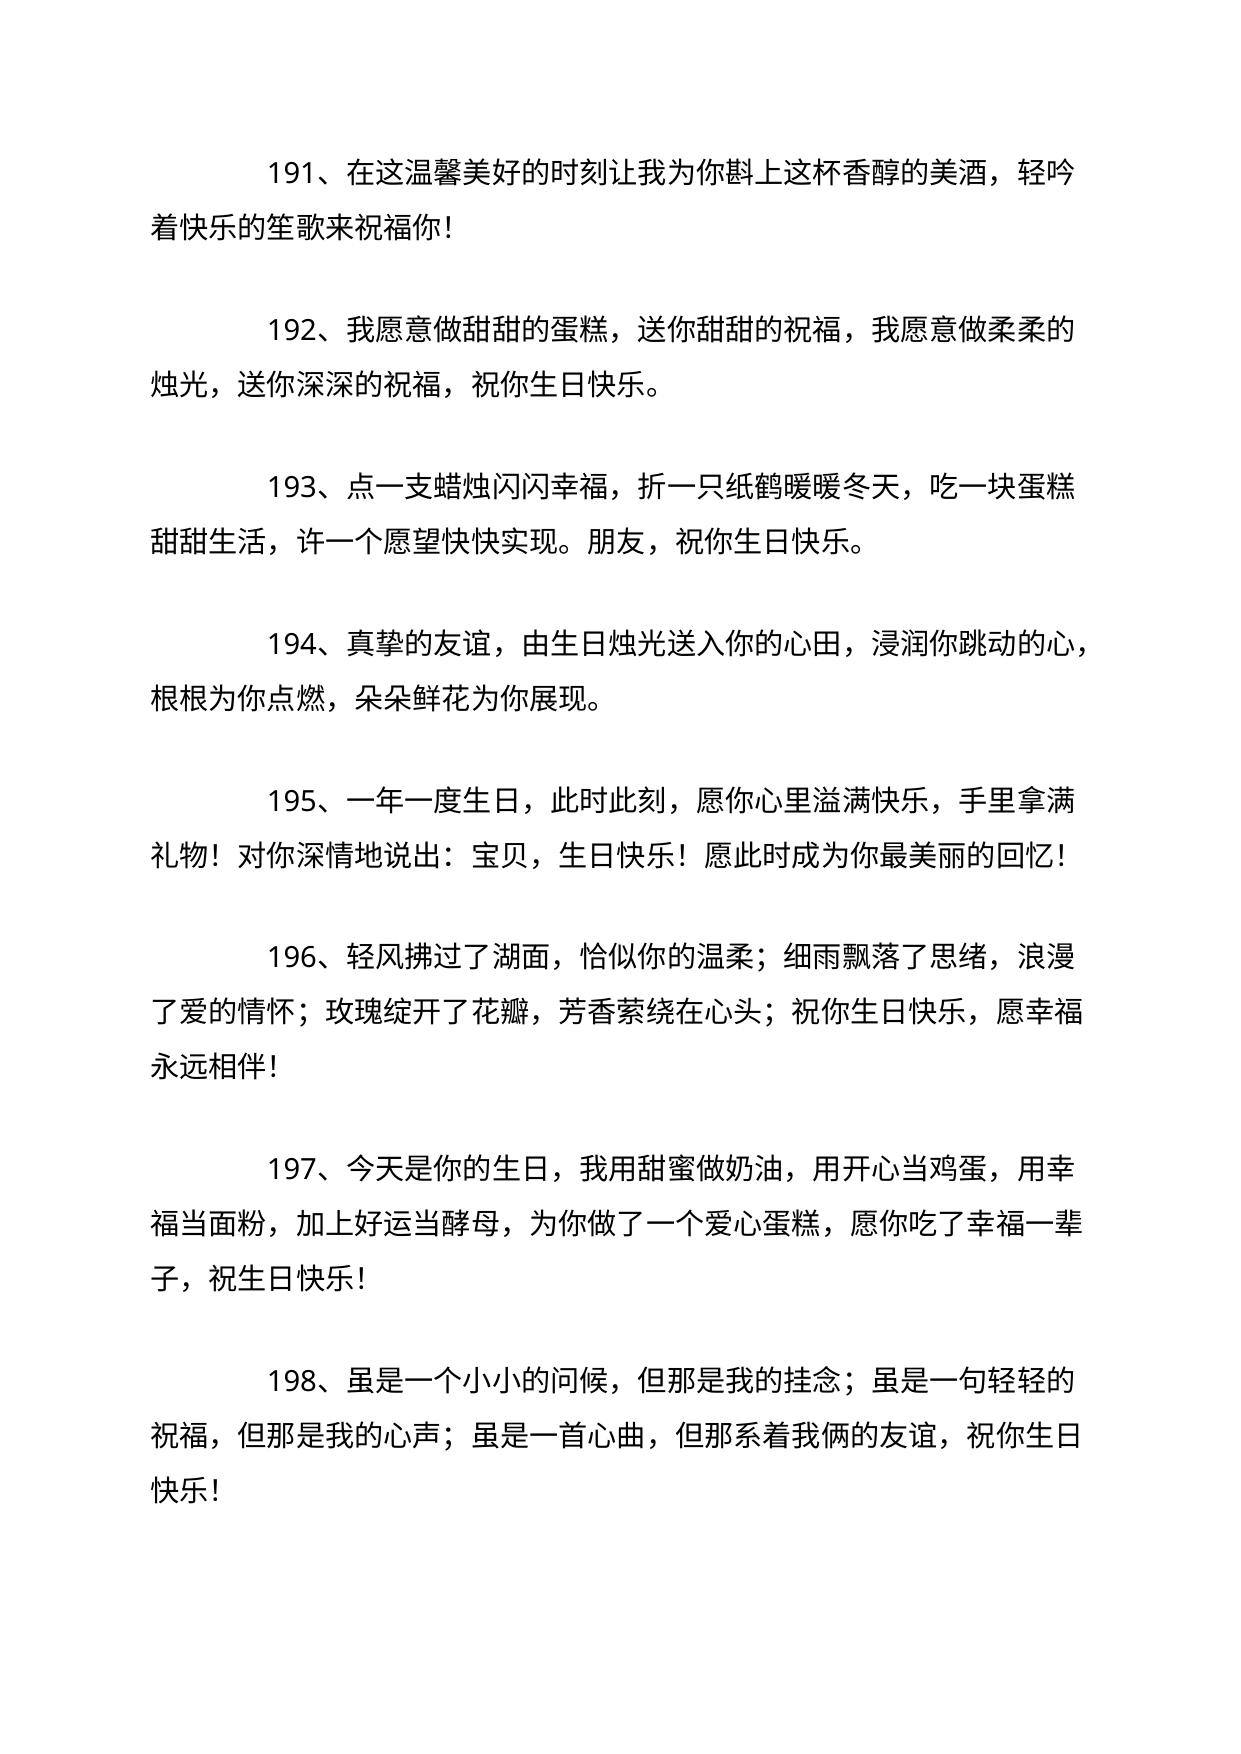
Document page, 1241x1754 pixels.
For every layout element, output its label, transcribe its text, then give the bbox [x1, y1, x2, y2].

text 191、在这温馨美好的时刻让我为你斟上这杯香醇的美酒，轻吟着快乐的笙歌来祝福你！ [150, 150, 1090, 247]
text 193、点一支蜡烛闪闪幸福，折一只纸鹤暖暖冬天，吃一块蛋糕甜甜生活，许一个愿望快快实现。朋友，祝你生日快乐。 [150, 463, 1090, 561]
text 196、轻风拂过了湖面，恰似你的温柔；细雨飘落了思绪，浪漫了爱的情怀；玫瑰绽开了花瓣，芳香萦绕在心头；祝你生日快乐，愿幸福永远相伴！ [150, 934, 1090, 1086]
text 198、虽是一个小小的问候，但那是我的挂念；虽是一句轻轻的祝福，但那是我的心声；虽是一首心曲，但那系着我俩的友谊，祝你生日快乐！ [150, 1357, 1090, 1509]
text 197、今天是你的生日，我用甜蜜做奶油，用开心当鸡蛋，用幸福当面粉，加上好运当酵母，为你做了一个爱心蛋糕，愿你吃了幸福一辈子，祝生日快乐！ [150, 1146, 1090, 1298]
text 192、我愿意做甜甜的蛋糕，送你甜甜的祝福，我愿意做柔柔的烛光，送你深深的祝福，祝你生日快乐。 [150, 307, 1090, 404]
text 195、一年一度生日，此时此刻，愿你心里溢满快乐，手里拿满礼物！对你深情地说出：宝贝，生日快乐！愿此时成为你最美丽的回忆！ [150, 777, 1090, 874]
text 194、真挚的友谊，由生日烛光送入你的心田，浸润你跳动的心，根根为你点燃，朵朵鲜花为你展现。 [150, 620, 1090, 718]
